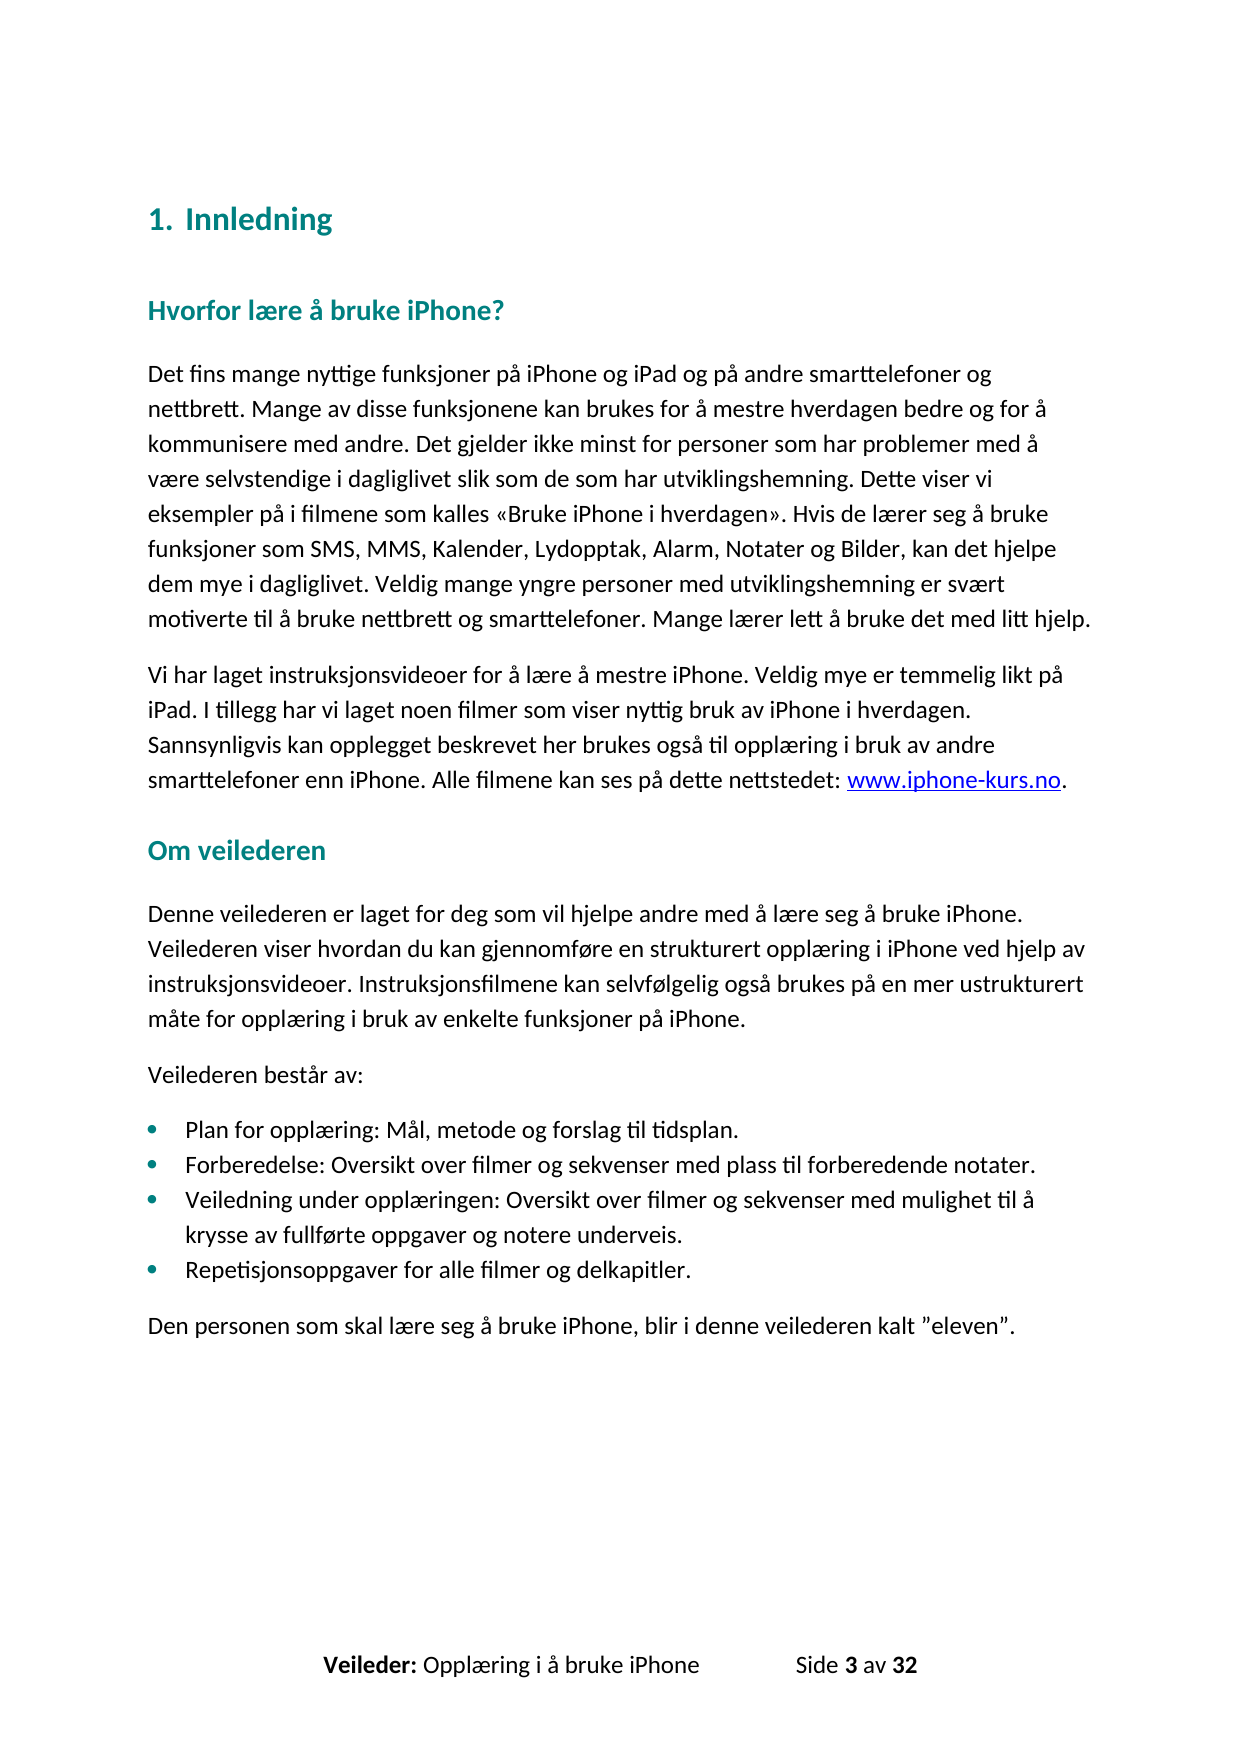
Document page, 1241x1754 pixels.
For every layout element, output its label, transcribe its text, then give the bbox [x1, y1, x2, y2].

text Vi har laget instruksjonsvideoer for å lære å mestre iPhone. Veldig mye er temmelig likt på iPad. I tillegg har vi laget noen filmer som viser nyttig bruk av iPhone i hverdagen. Sannsynligvis kan opplegget beskrevet her brukes også til opplæring i bruk av andre smarttelefoner enn iPhone. Alle filmene kan ses på dette nettstedet: www.iphone-kurs.no. [148, 659, 1093, 794]
text Denne veilederen er laget for deg som vil hjelpe andre med å lære seg å bruke iPhone. Veilederen viser hvordan du kan gjennomføre en strukturert opplæring i iPhone ved hjelp av instruksjonsvideoer. Instruksjonsfilmene kan selvfølgelig også brukes på en mer ustrukturert måte for opplæring i bruk av enkelte funksjoner på iPhone. [148, 898, 1093, 1033]
subtitle Om veilederen [148, 832, 1093, 868]
subtitle Innledning [148, 198, 1093, 238]
text Veilederen består av: [148, 1059, 1093, 1089]
list Forberedelse: Oversikt over filmer og sekvenser med plass til forberedende notater. [148, 1150, 1093, 1180]
list Veiledning under opplæringen: Oversikt over filmer og sekvenser med mulighet til å krysse av fullførte oppgaver og notere underveis. [148, 1185, 1093, 1250]
list Plan for opplæring: Mål, metode og forslag til tidsplan. [148, 1115, 1093, 1145]
subtitle Hvorfor lære å bruke iPhone? [148, 292, 1093, 328]
text Det fins mange nyttige funksjoner på iPhone og iPad og på andre smarttelefoner og nettbrett. Mange av disse funksjonene kan brukes for å mestre hverdagen bedre og for å kommunisere med andre. Det gjelder ikke minst for personer som har problemer med å være selvstendige i dagliglivet slik som de som har utviklingshemning. Dette viser vi eksempler på i filmene som kalles «Bruke iPhone i hverdagen». Hvis de lærer seg å bruke funksjoner som SMS, MMS, Kalender, Lydopptak, Alarm, Notater og Bilder, kan det hjelpe dem mye i dagliglivet. Veldig mange yngre personer med utviklingshemning er svært motiverte til å bruke nettbrett og smarttelefoner. Mange lærer lett å bruke det med litt hjelp. [148, 358, 1093, 633]
text Den personen som skal lære seg å bruke iPhone, blir i denne veilederen kalt ”eleven”. [148, 1311, 1093, 1341]
list Repetisjonsoppgaver for alle filmer og delkapitler. [148, 1255, 1093, 1285]
